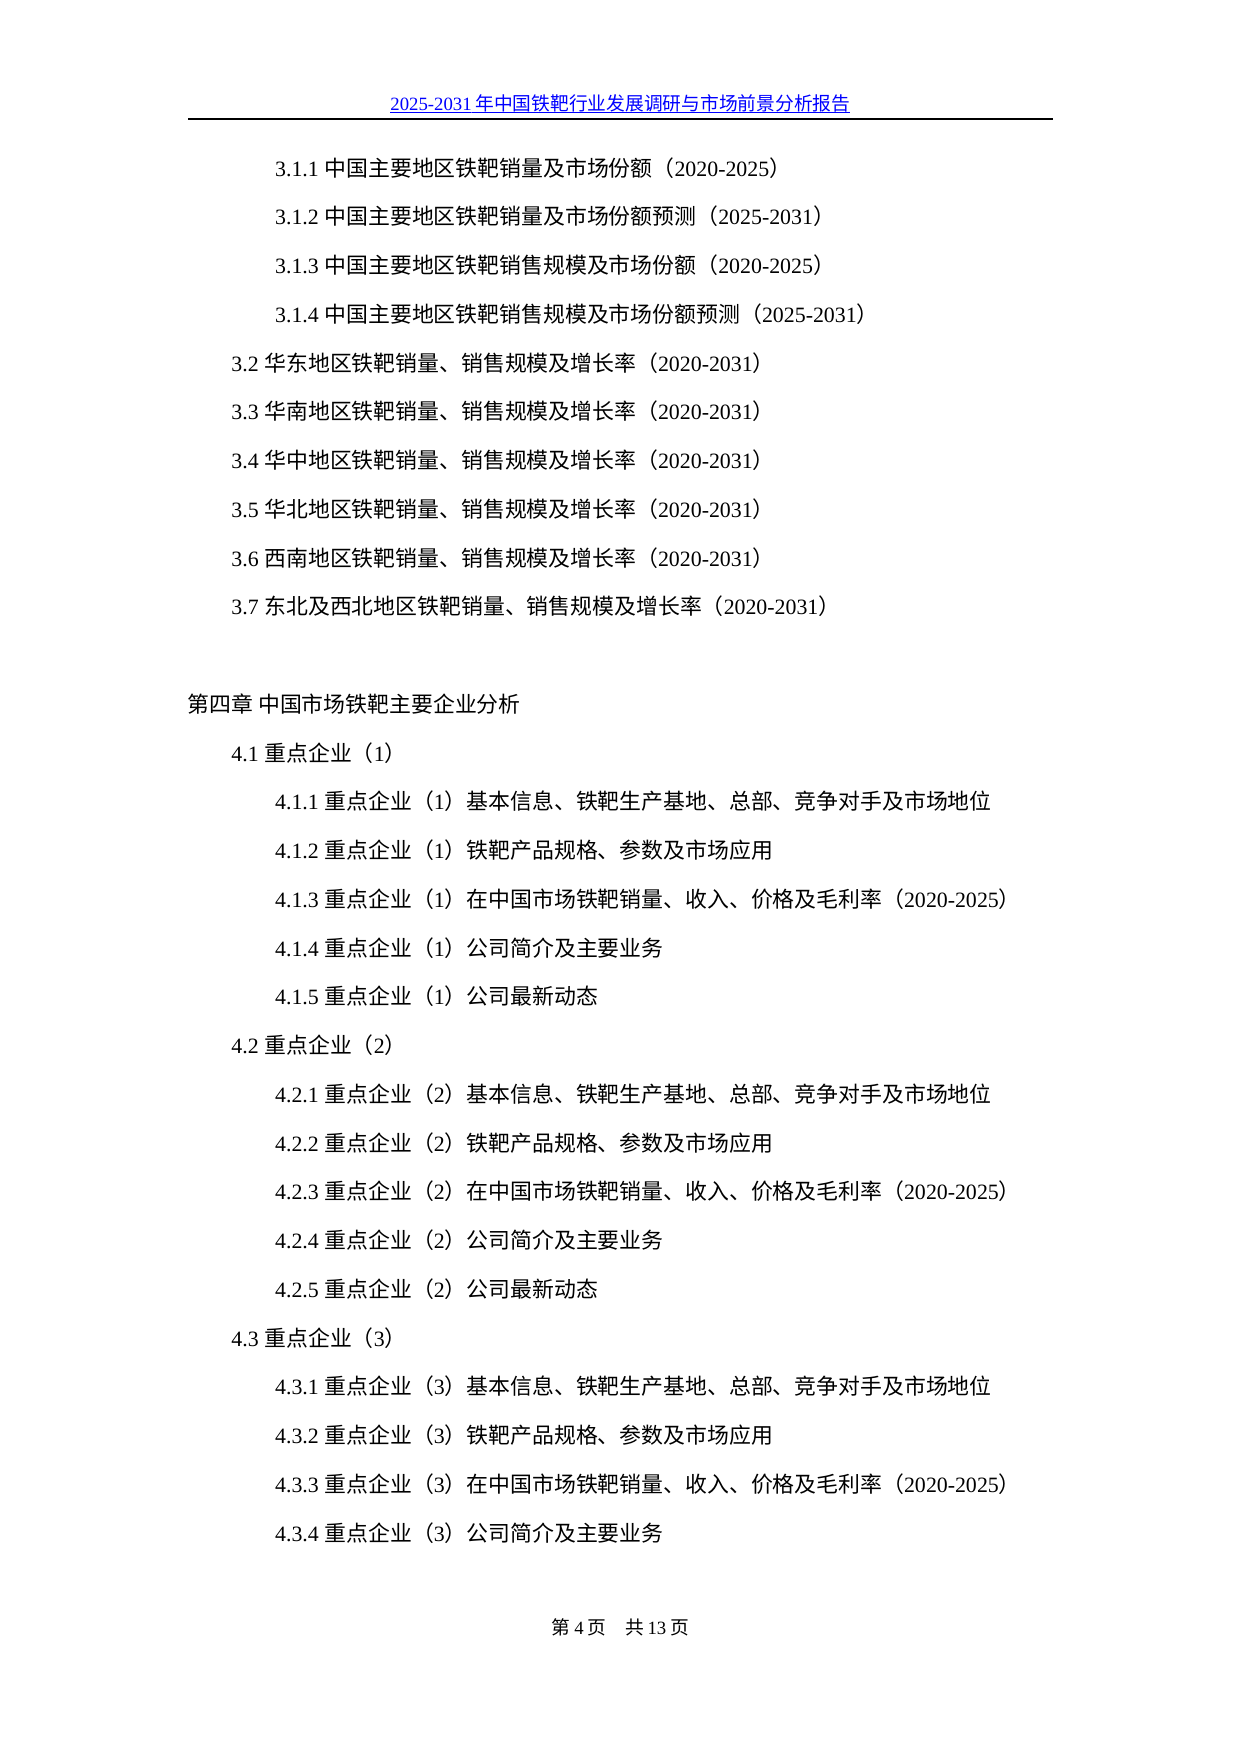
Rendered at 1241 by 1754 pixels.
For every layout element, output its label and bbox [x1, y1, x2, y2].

text [187, 150, 1053, 1548]
